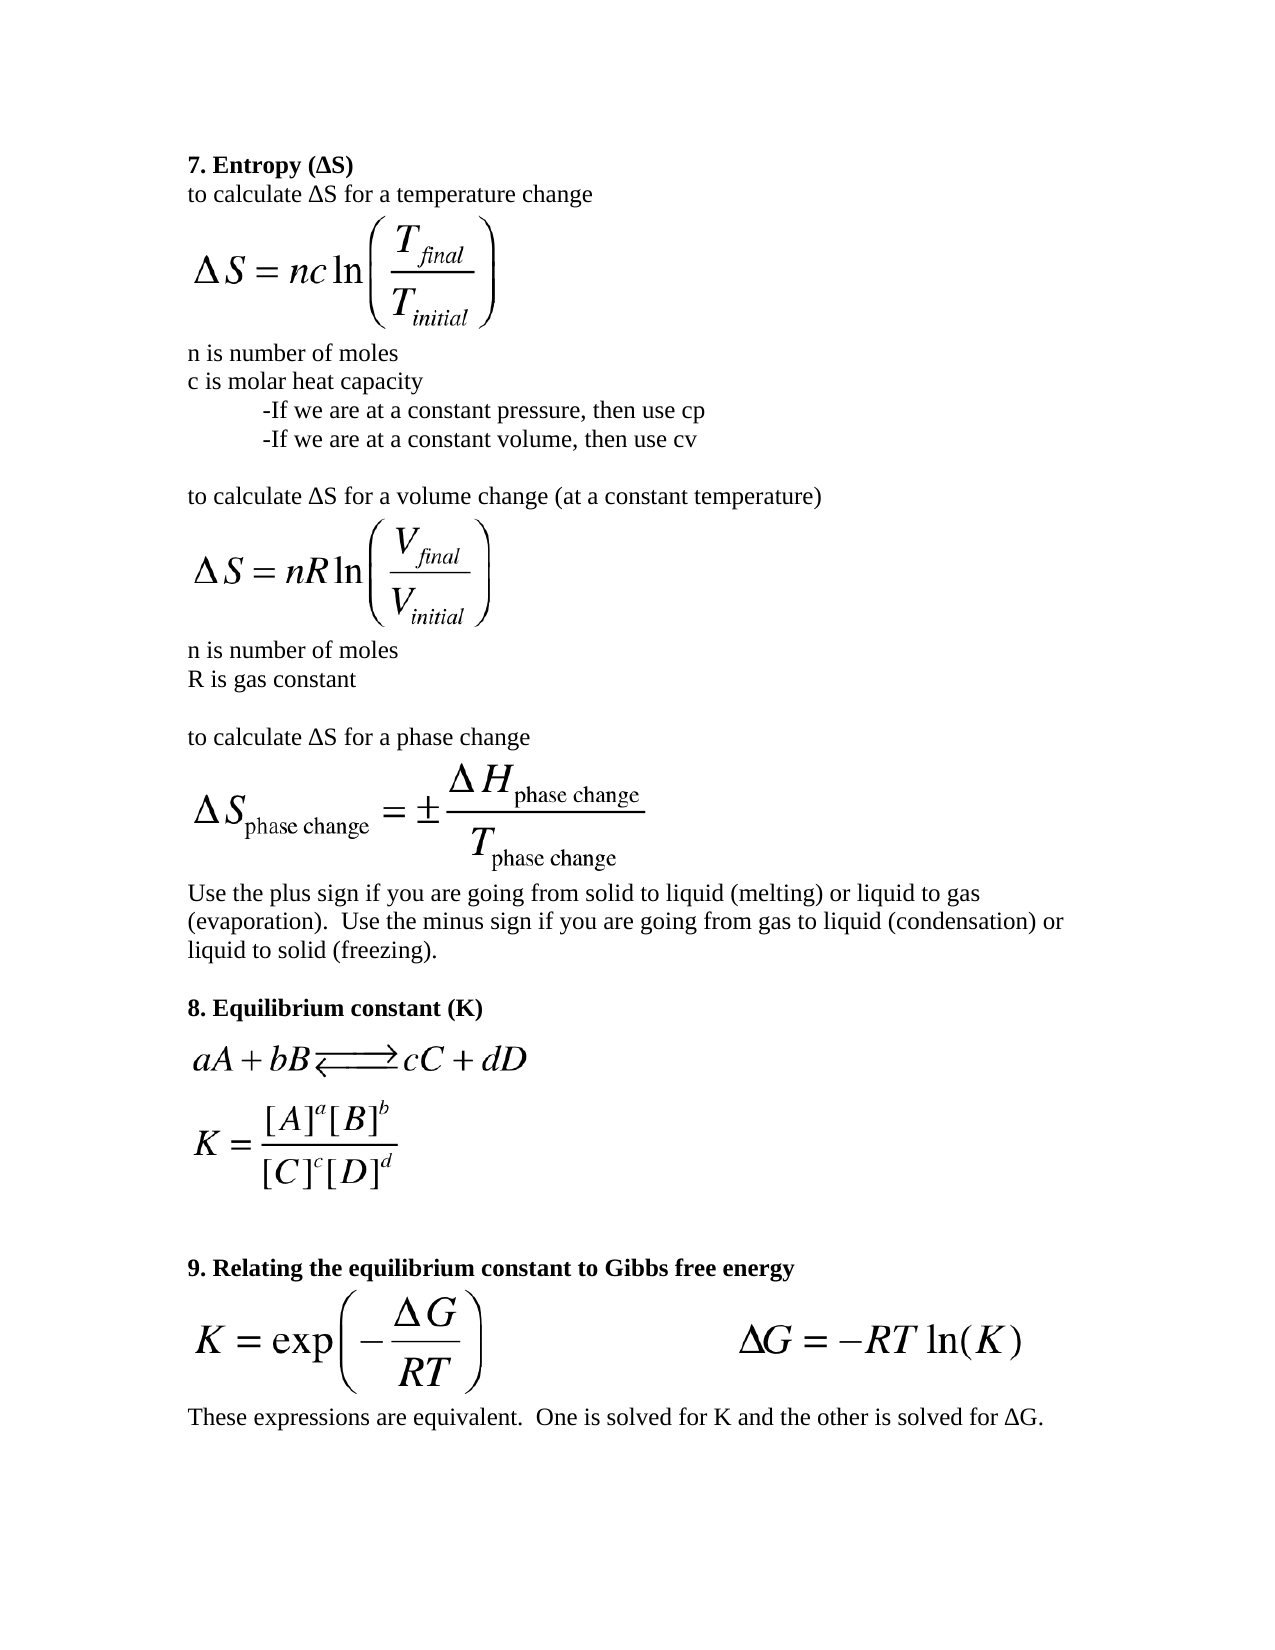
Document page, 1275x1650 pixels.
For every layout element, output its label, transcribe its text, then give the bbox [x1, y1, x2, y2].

text These expressions are equivalent. One is solved for K and the other is solved for ∆G. [187, 1402, 1087, 1431]
picture [187, 750, 655, 878]
picture [187, 1021, 533, 1196]
text 7. Entropy (∆S) [187, 150, 1087, 179]
text Use the plus sign if you are going from solid to liquid (melting) or liquid to gas (evaporation). Use the minus sign if you are going from gas to liquid (condensation) or liquid to solid (freezing). [187, 878, 1087, 964]
text n is number of moles [187, 635, 1087, 664]
text 9. Relating the equilibrium constant to Gibbs free energy [187, 1253, 1087, 1282]
text -If we are at a constant pressure, then use cp [187, 395, 1087, 424]
text -If we are at a constant volume, then use cv [187, 424, 1087, 453]
text to calculate ∆S for a phase change [187, 722, 1087, 750]
text n is number of moles [187, 338, 1087, 366]
text c is molar heat capacity [187, 366, 1087, 395]
text R is gas constant [187, 664, 1087, 693]
text to calculate ∆S for a temperature change [187, 179, 1087, 207]
text 8. Equilibrium constant (K) [187, 993, 1087, 1021]
picture [187, 1282, 1028, 1402]
text to calculate ∆S for a volume change (at a constant temperature) [187, 481, 1087, 510]
picture [187, 207, 502, 338]
picture [187, 510, 497, 636]
